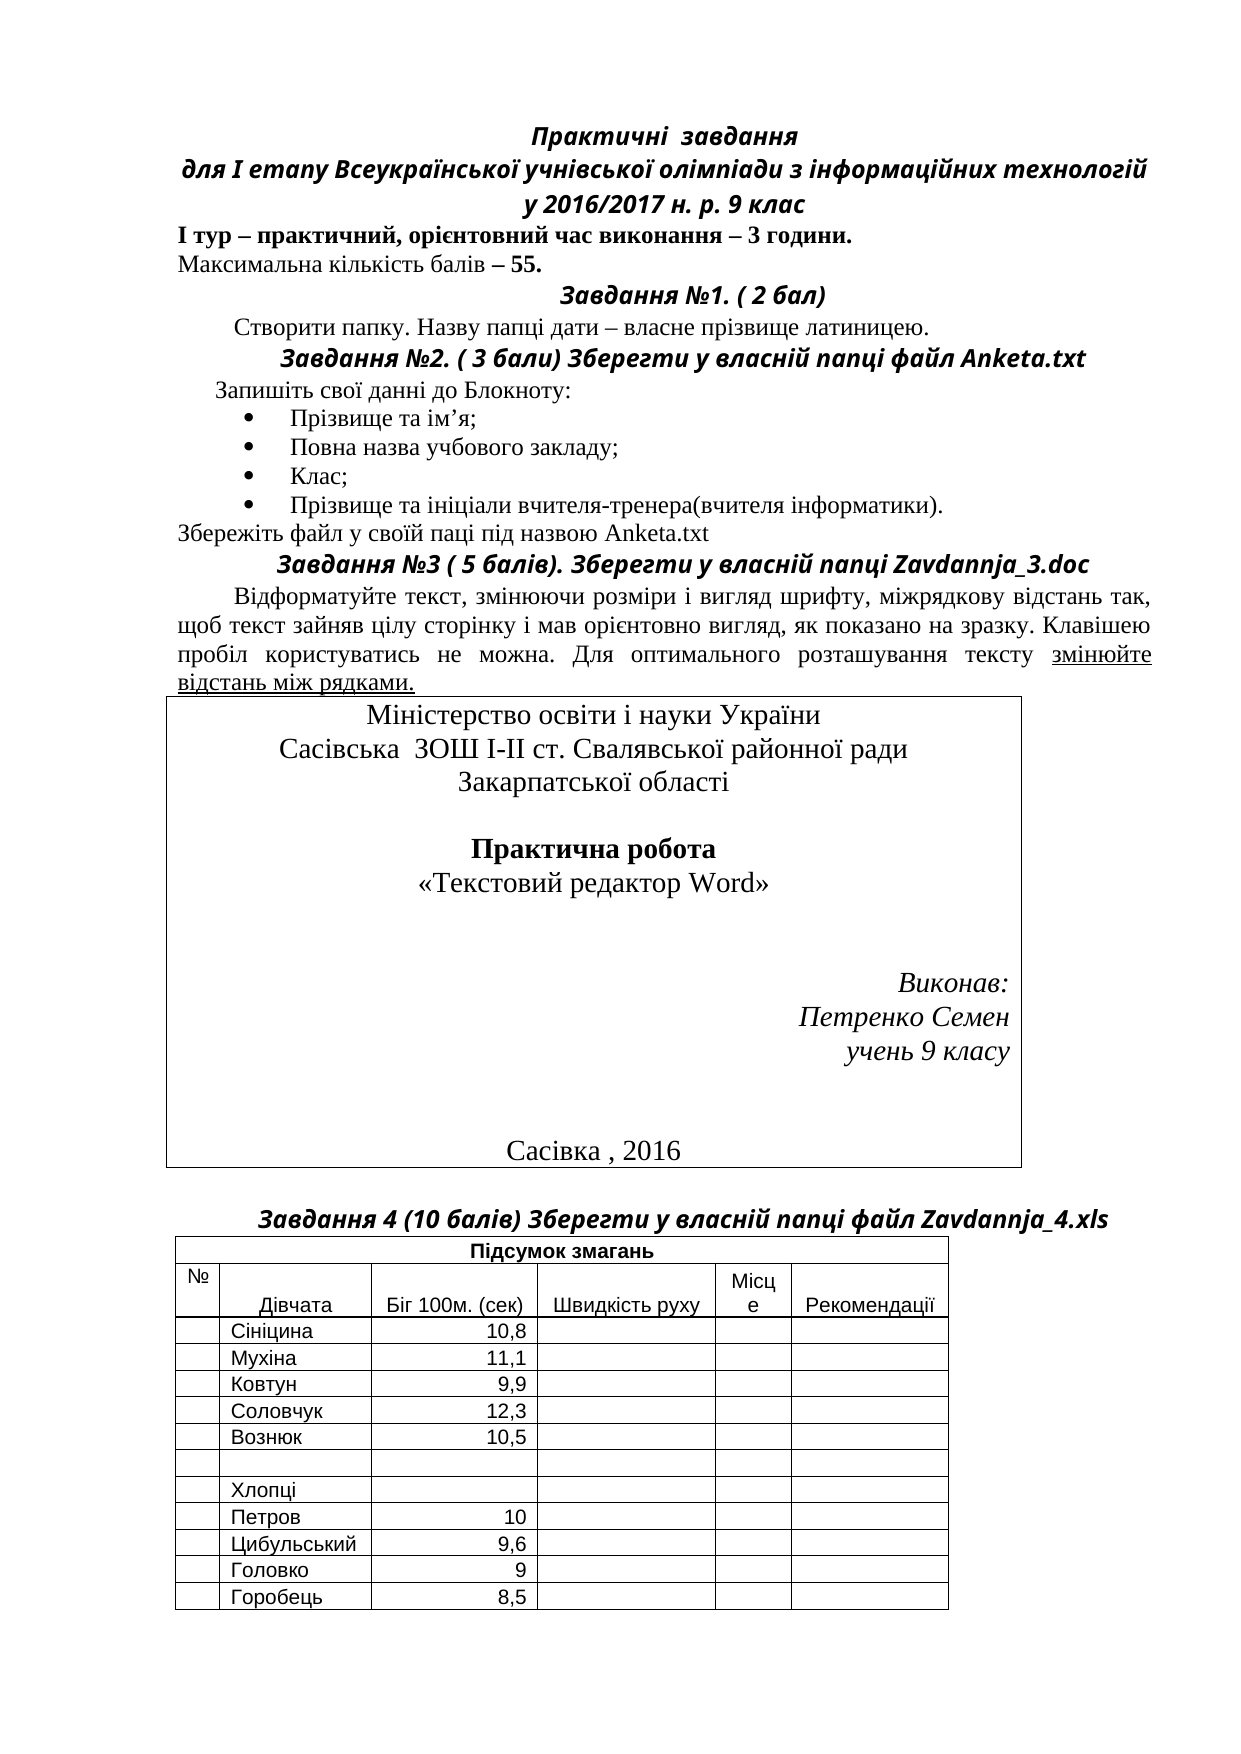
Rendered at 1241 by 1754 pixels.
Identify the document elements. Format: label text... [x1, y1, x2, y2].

table_cell [792, 1397, 948, 1423]
table_cell Дівчата [220, 1264, 371, 1316]
table_cell [176, 1450, 219, 1476]
table_cell Мухіна [220, 1344, 371, 1369]
list Прізвище та ім’я; [244, 403, 1152, 432]
table_cell 10,8 [372, 1318, 537, 1343]
table_cell 8,5 [372, 1583, 537, 1608]
table_cell [538, 1450, 715, 1476]
table_cell [538, 1556, 715, 1582]
table_cell [538, 1318, 715, 1343]
table_cell Соловчук [220, 1397, 371, 1423]
table_cell [176, 1397, 219, 1423]
table_cell [538, 1424, 715, 1449]
table_cell [538, 1583, 715, 1608]
table_cell [716, 1344, 791, 1369]
table_cell [716, 1583, 791, 1608]
table_cell [716, 1371, 791, 1396]
table_cell Петров [220, 1503, 371, 1529]
table_cell [538, 1397, 715, 1423]
table_cell [716, 1424, 791, 1449]
table_cell [176, 1371, 219, 1396]
text Завдання №3 ( 5 балів). Зберегти у власній папці Zavdannja_3.doc [177, 547, 1152, 581]
table_cell [176, 1477, 219, 1502]
table_cell [220, 1450, 371, 1476]
table_cell [372, 1477, 537, 1502]
text Збережіть файл у своїй паці під назвою Anketa.txt [177, 518, 1152, 547]
table_cell 9 [372, 1556, 537, 1582]
table_cell [792, 1503, 948, 1529]
table_cell [176, 1583, 219, 1608]
text Практичні завдання [177, 118, 1152, 152]
table_cell 12,3 [372, 1397, 537, 1423]
table_cell [792, 1450, 948, 1476]
text Створити папку. Назву папці дати – власне прізвище латиницею. [177, 312, 1152, 341]
table_cell [538, 1503, 715, 1529]
table_cell [716, 1397, 791, 1423]
table_cell [792, 1583, 948, 1608]
table_header Підсумок змагань [176, 1237, 948, 1263]
list Прізвище та ініціали вчителя-тренера(вчителя інформатики). [244, 490, 1152, 518]
list Клас; [244, 461, 1152, 490]
table_cell [792, 1424, 948, 1449]
table_cell Сініцина [220, 1318, 371, 1343]
table_cell [792, 1477, 948, 1502]
table_cell [538, 1344, 715, 1369]
text І тур – практичний, орієнтовний час виконання – 3 години. [177, 220, 1152, 249]
table_cell [176, 1344, 219, 1369]
table_cell [792, 1344, 948, 1369]
table_cell [538, 1530, 715, 1555]
table_cell Хлопці [220, 1477, 371, 1502]
table_cell [176, 1503, 219, 1529]
table_cell Біг 100м. (сек) [372, 1264, 537, 1316]
text для І етапу Всеукраїнської учнівської олімпіади з інформаційних технологій у 2016/2017 н. р. 9 клас [177, 152, 1152, 220]
table_cell [716, 1318, 791, 1343]
text Максимальна кількість балів – 55. [177, 249, 1152, 278]
list Повна назва учбового закладу; [244, 432, 1152, 461]
table_header Міністерство освіти і науки України Сасівська ЗОШ І-ІІ ст. Свалявської районної ради Закарпатської області Практична робота «Текстовий редактор Word» Виконав: Петренко Семен учень 9 класу Сасівка , 2016 [167, 697, 1021, 1167]
table_cell [792, 1530, 948, 1555]
table_cell [792, 1556, 948, 1582]
table_cell [176, 1318, 219, 1343]
text Завдання №1. ( 2 бал) [177, 278, 1152, 312]
table_cell 10,5 [372, 1424, 537, 1449]
text Відформатуйте текст, змінюючи розміри і вигляд шрифту, міжрядкову відстань так, щоб текст зайняв цілу сторінку і мав орієнтовно вигляд, як показано на зразку. Клавішею пробіл користуватись не можна. Для оптимального розташування тексту змінюйте відстань між рядками. [177, 581, 1152, 696]
table_cell [792, 1371, 948, 1396]
table_cell Ковтун [220, 1371, 371, 1396]
table_cell [372, 1450, 537, 1476]
table_cell 9,6 [372, 1530, 537, 1555]
table_cell [716, 1530, 791, 1555]
table_cell Горобець [220, 1583, 371, 1608]
table_cell Місце [716, 1264, 791, 1316]
table_cell [716, 1450, 791, 1476]
table_cell [716, 1556, 791, 1582]
table_cell [792, 1318, 948, 1343]
table_cell [176, 1556, 219, 1582]
text Запишіть свої данні до Блокноту: [177, 375, 1152, 403]
text Завдання №2. ( 3 бали) Зберегти у власній папці файл Anketa.txt [177, 341, 1152, 375]
table_cell № [176, 1264, 219, 1316]
table_cell [716, 1477, 791, 1502]
table_cell Цибульський [220, 1530, 371, 1555]
table_cell 10 [372, 1503, 537, 1529]
table_cell 9,9 [372, 1371, 537, 1396]
table_cell [538, 1477, 715, 1502]
table_cell [538, 1371, 715, 1396]
table_cell [176, 1424, 219, 1449]
table_cell Рекомендації [792, 1264, 948, 1316]
table_cell 11,1 [372, 1344, 537, 1369]
text Завдання 4 (10 балів) Зберегти у власній папці файл Zavdannja_4.xls [177, 1202, 1152, 1236]
table_cell [716, 1503, 791, 1529]
table_cell Головко [220, 1556, 371, 1582]
table_cell Вознюк [220, 1424, 371, 1449]
table_cell [176, 1530, 219, 1555]
table_cell Швидкість руху [538, 1264, 715, 1316]
